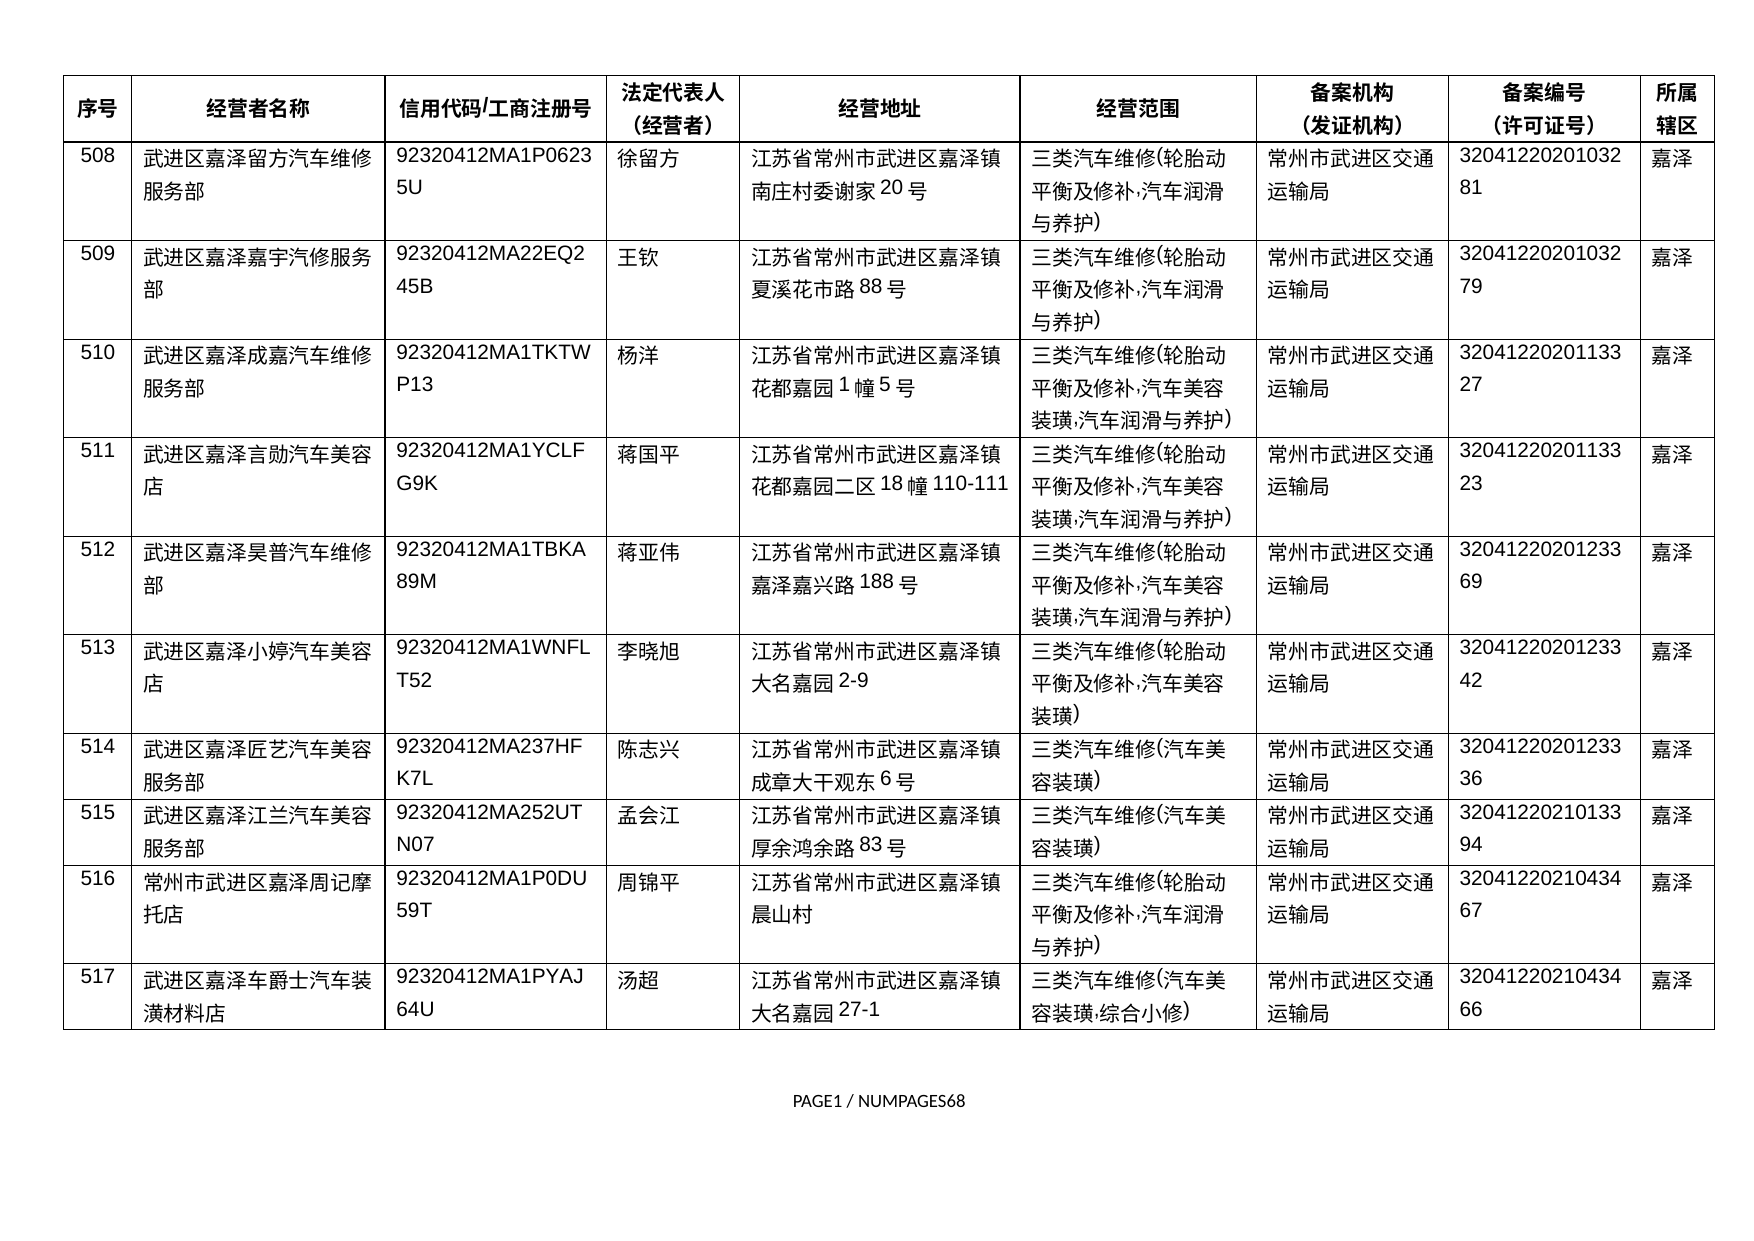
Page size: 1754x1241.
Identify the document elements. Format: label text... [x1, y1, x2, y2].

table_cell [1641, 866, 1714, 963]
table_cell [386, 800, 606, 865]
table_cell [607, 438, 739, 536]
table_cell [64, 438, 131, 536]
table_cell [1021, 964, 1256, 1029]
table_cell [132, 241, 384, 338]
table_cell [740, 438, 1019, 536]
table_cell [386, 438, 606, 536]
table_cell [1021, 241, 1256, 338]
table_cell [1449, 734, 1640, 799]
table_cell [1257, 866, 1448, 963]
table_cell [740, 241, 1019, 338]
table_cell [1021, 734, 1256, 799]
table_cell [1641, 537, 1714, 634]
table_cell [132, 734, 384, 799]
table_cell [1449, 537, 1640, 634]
table_header 备案机构 （发证机构） [1257, 76, 1448, 141]
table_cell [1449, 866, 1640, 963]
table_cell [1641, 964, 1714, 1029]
table_header 经营范围 [1021, 76, 1256, 141]
table_header 备案编号 （许可证号） [1449, 76, 1640, 141]
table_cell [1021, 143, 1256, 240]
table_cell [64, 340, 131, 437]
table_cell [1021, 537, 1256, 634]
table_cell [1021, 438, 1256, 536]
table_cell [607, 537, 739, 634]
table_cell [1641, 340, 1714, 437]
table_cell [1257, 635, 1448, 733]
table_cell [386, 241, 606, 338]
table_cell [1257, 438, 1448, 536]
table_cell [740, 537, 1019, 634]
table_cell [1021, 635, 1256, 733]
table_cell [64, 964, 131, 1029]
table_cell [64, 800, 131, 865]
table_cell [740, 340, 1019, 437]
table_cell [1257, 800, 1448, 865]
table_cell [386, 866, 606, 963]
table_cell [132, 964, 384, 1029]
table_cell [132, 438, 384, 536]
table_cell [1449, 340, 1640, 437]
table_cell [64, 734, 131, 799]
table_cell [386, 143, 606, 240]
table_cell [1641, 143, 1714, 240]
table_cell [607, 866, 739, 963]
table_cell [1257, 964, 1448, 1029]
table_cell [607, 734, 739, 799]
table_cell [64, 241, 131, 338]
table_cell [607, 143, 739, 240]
table_header 序号 [64, 76, 131, 141]
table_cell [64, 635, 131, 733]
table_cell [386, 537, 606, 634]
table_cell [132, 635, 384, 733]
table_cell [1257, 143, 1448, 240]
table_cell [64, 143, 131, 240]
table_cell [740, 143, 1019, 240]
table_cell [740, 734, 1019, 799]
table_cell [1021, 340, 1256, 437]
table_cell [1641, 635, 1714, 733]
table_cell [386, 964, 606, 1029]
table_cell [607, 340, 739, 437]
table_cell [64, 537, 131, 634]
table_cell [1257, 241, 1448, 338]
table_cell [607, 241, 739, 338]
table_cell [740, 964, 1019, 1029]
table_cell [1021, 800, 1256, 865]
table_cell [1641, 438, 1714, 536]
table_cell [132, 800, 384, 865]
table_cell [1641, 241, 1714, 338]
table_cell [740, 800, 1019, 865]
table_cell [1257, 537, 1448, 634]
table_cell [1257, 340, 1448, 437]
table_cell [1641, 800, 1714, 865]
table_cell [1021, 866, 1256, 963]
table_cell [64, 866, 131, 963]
table_header 经营者名称 [132, 76, 384, 141]
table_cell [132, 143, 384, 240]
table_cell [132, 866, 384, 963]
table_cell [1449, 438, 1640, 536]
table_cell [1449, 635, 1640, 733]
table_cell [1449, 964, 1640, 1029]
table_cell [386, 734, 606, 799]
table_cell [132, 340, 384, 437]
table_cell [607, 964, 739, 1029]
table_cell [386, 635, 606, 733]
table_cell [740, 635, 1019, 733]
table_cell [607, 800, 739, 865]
table_header 信用代码/工商注册号 [386, 76, 606, 141]
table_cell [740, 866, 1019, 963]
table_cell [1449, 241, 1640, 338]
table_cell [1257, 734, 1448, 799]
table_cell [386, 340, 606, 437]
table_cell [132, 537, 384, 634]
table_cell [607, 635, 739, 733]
table_header 所属辖区 [1641, 76, 1714, 141]
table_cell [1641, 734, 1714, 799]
table_header 经营地址 [740, 76, 1019, 141]
table_header 法定代表人（经营者） [607, 76, 739, 141]
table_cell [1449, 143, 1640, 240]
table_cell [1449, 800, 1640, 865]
